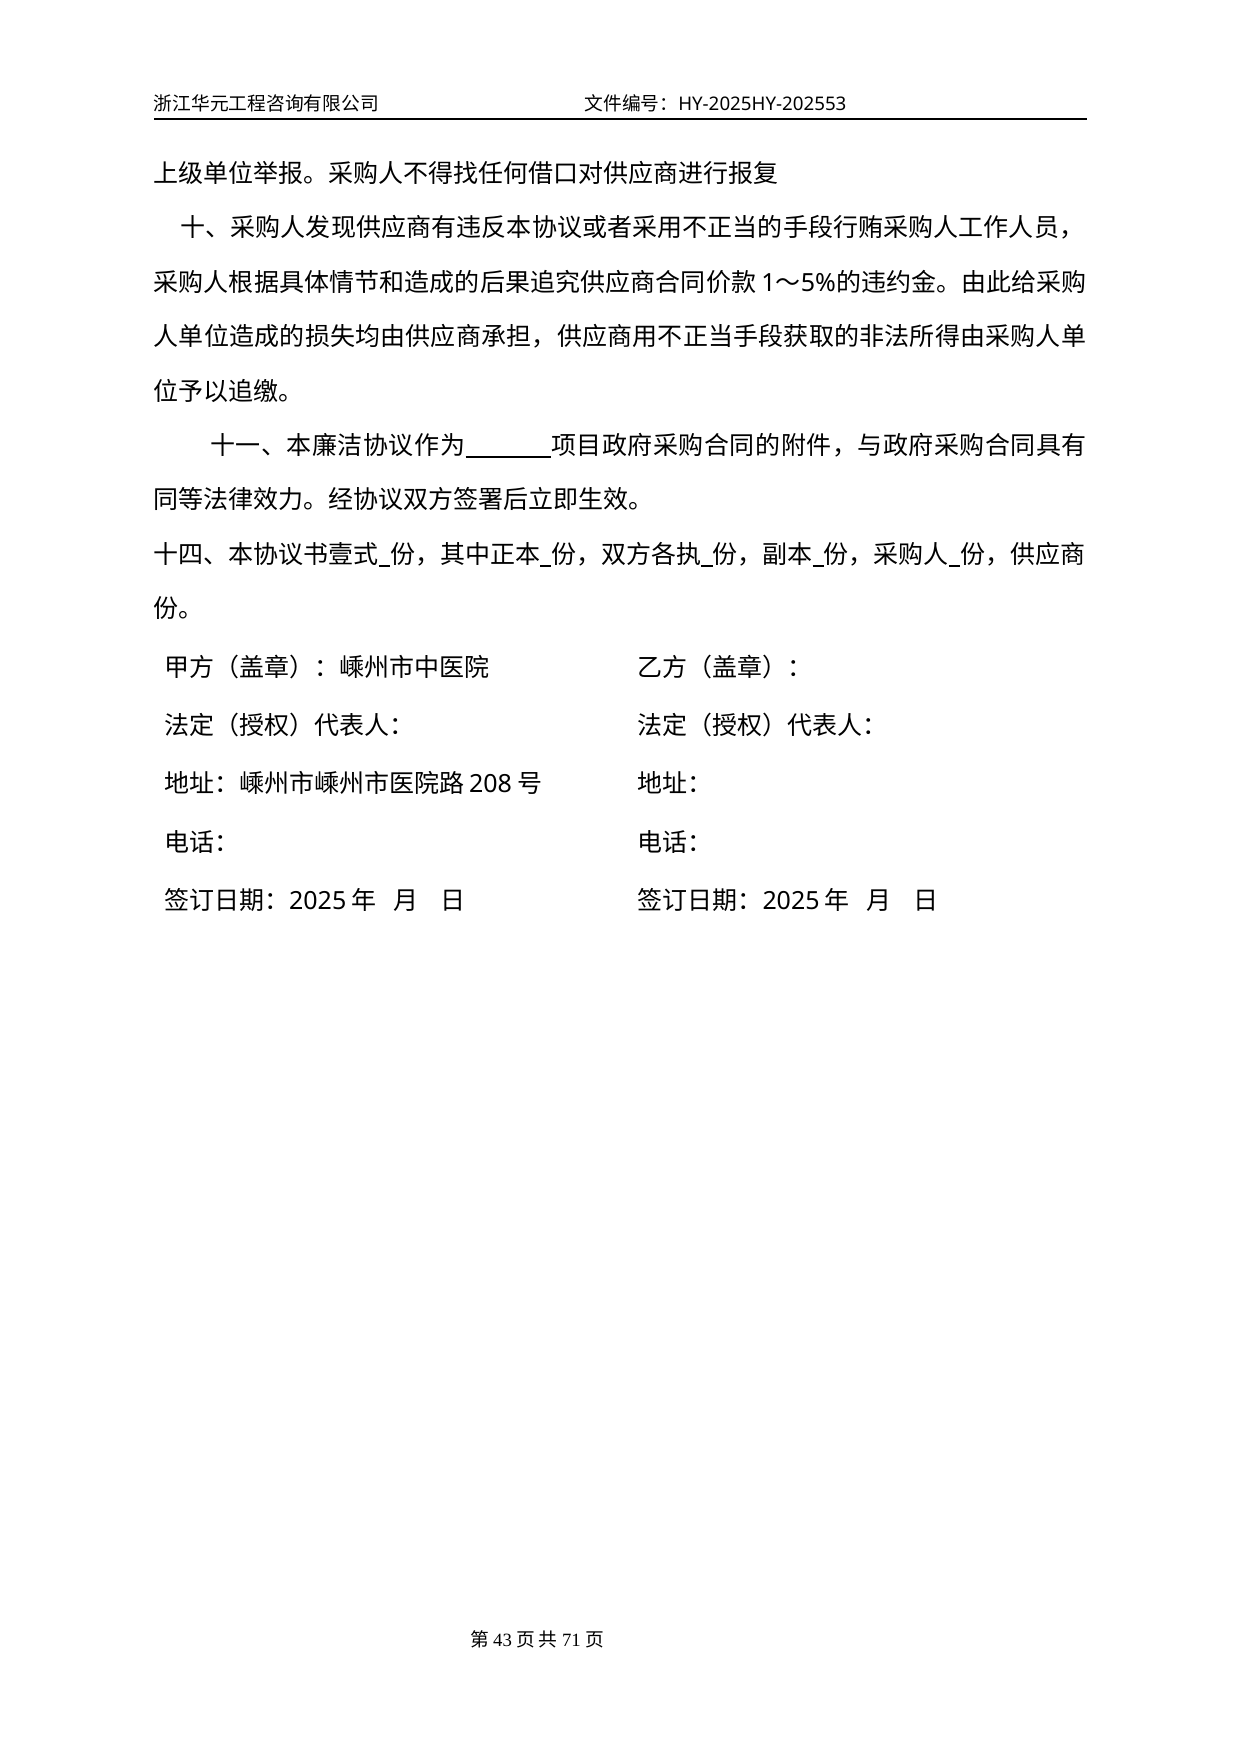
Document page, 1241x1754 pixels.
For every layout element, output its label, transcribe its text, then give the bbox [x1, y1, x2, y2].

table_cell 法定（授权）代表人： [626, 701, 1099, 759]
table_header 甲方（盖章）：嵊州市中医院 [153, 643, 626, 701]
table_cell 地址： [626, 760, 1099, 818]
table_cell 签订日期：2025年 月 日 [153, 876, 626, 934]
table_cell 电话： [153, 818, 626, 876]
table_cell 地址：嵊州市嵊州市医院路208号 [153, 760, 626, 818]
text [153, 153, 1087, 190]
text 十四、本协议书壹式 份，其中正本 份，双方各执 份，副本 份，采购人 份，供应商 份。 [153, 534, 1087, 625]
table_cell 电话： [626, 818, 1099, 876]
table_header 乙方（盖章）： [626, 643, 1099, 701]
table_cell 法定（授权）代表人： [153, 701, 626, 759]
text 十、采购人发现供应商有违反本协议或者采用不正当的手段行贿采购人工作人员，采购人根据具体情节和造成的后果追究供应商合同价款1～5%的违约金。由此给采购人单位造成的损失均由供应商承担，供应商用不正当手段获取的非法所得由采购人单位予以追缴。 [153, 208, 1087, 407]
table_cell 签订日期：2025年 月 日 [626, 876, 1099, 934]
text 十一、本廉洁协议作为 项目政府采购合同的附件，与政府采购合同具有同等法律效力。经协议双方签署后立即生效。 [153, 425, 1087, 516]
